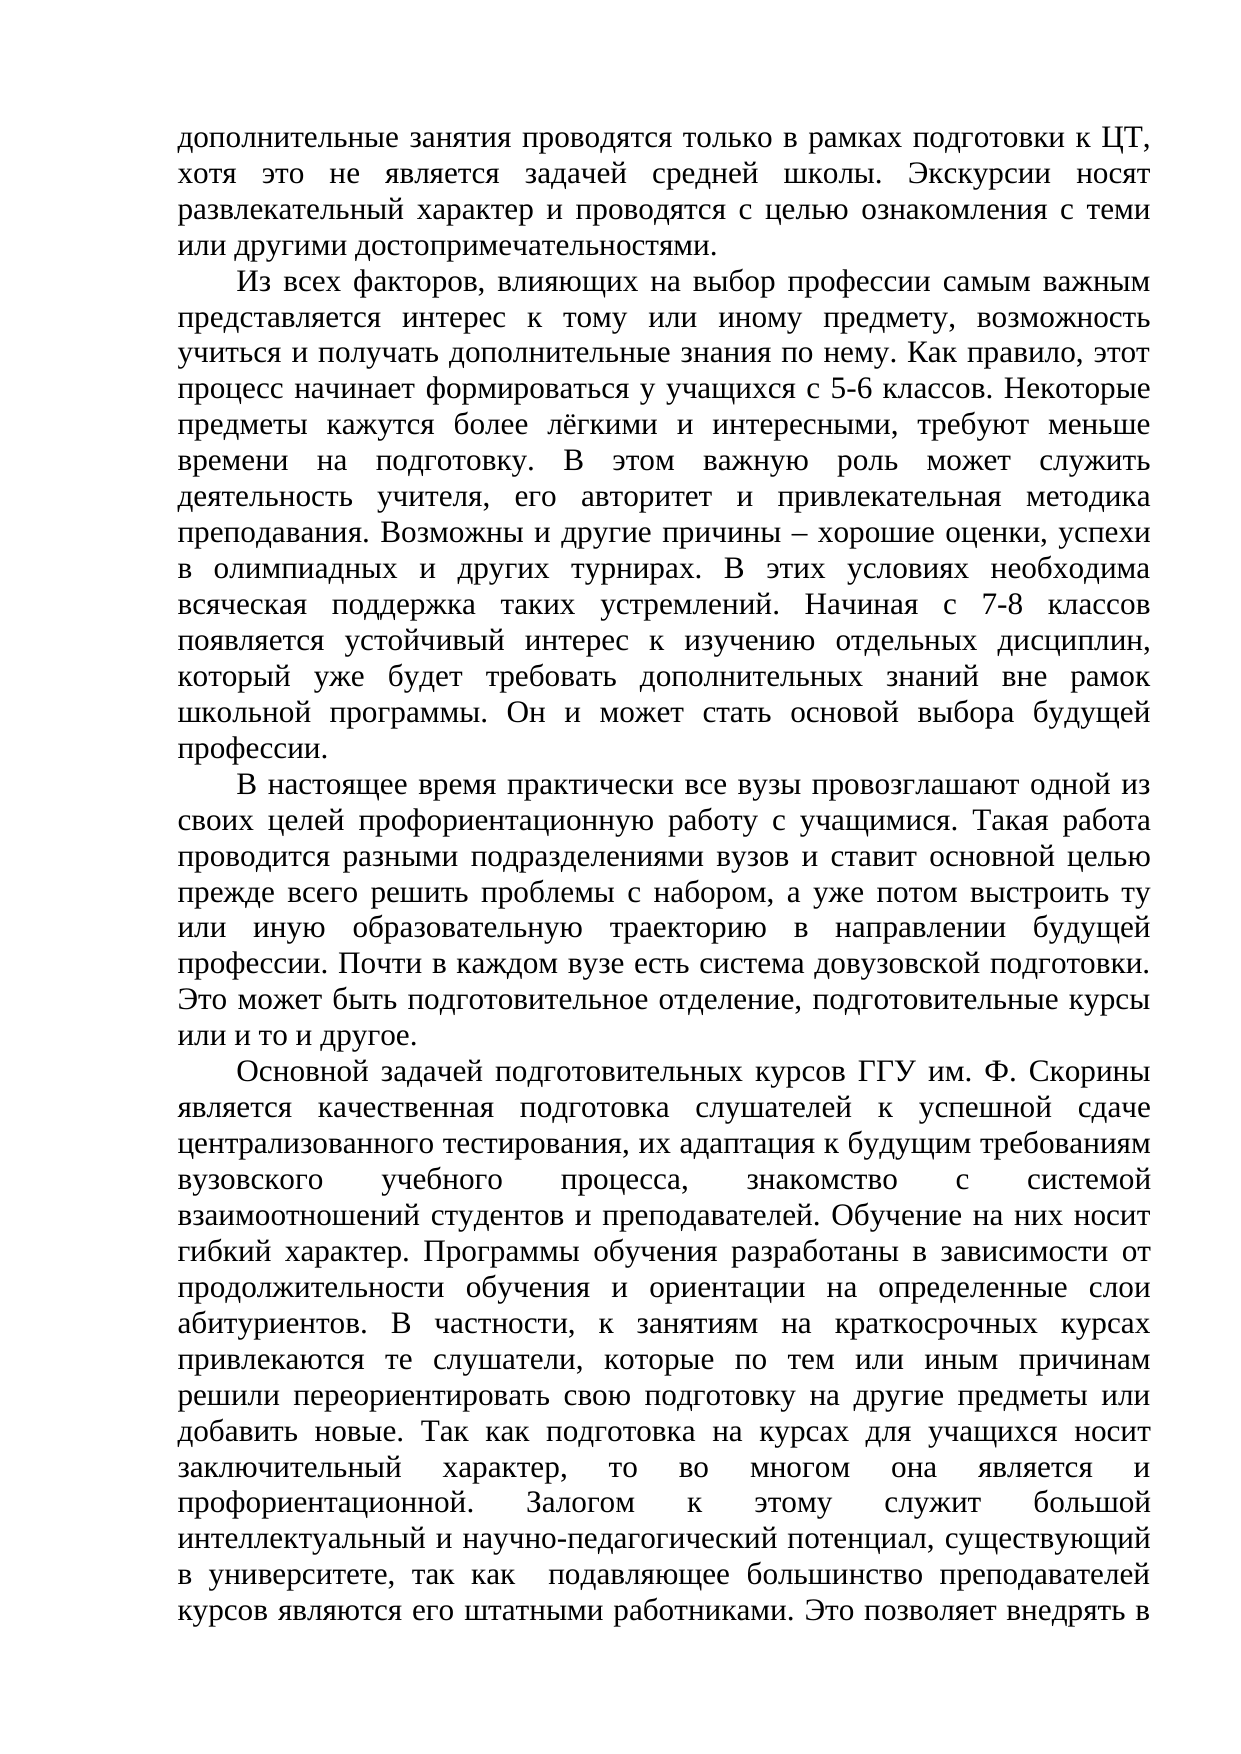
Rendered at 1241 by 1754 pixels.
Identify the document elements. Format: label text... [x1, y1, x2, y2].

text В настоящее время практически все вузы провозглашают одной из своих целей профориентационную работу с учащимися. Такая работа проводится разными подразделениями вузов и ставит основной целью прежде всего решить проблемы с набором, а уже потом выстроить ту или иную образовательную траекторию в направлении будущей профессии. Почти в каждом вузе есть система довузовской подготовки. Это может быть подготовительное отделение, подготовительные курсы или и то и другое. [177, 765, 1152, 1052]
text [177, 118, 1152, 262]
text Из всех факторов, влияющих на выбор профессии самым важным представляется интерес к тому или иному предмету, возможность учиться и получать дополнительные знания по нему. Как правило, этот процесс начинает формироваться у учащихся с 5-6 классов. Некоторые предметы кажутся более лёгкими и интересными, требуют меньше времени на подготовку. В этом важную роль может служить деятельность учителя, его авторитет и привлекательная методика преподавания. Возможны и другие причины – хорошие оценки, успехи в олимпиадных и других турнирах. В этих условиях необходима всяческая поддержка таких устремлений. Начиная с 7-8 классов появляется устойчивый интерес к изучению отдельных дисциплин, который уже будет требовать дополнительных знаний вне рамок школьной программы. Он и может стать основой выбора будущей профессии. [177, 262, 1152, 765]
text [177, 1052, 1152, 1627]
